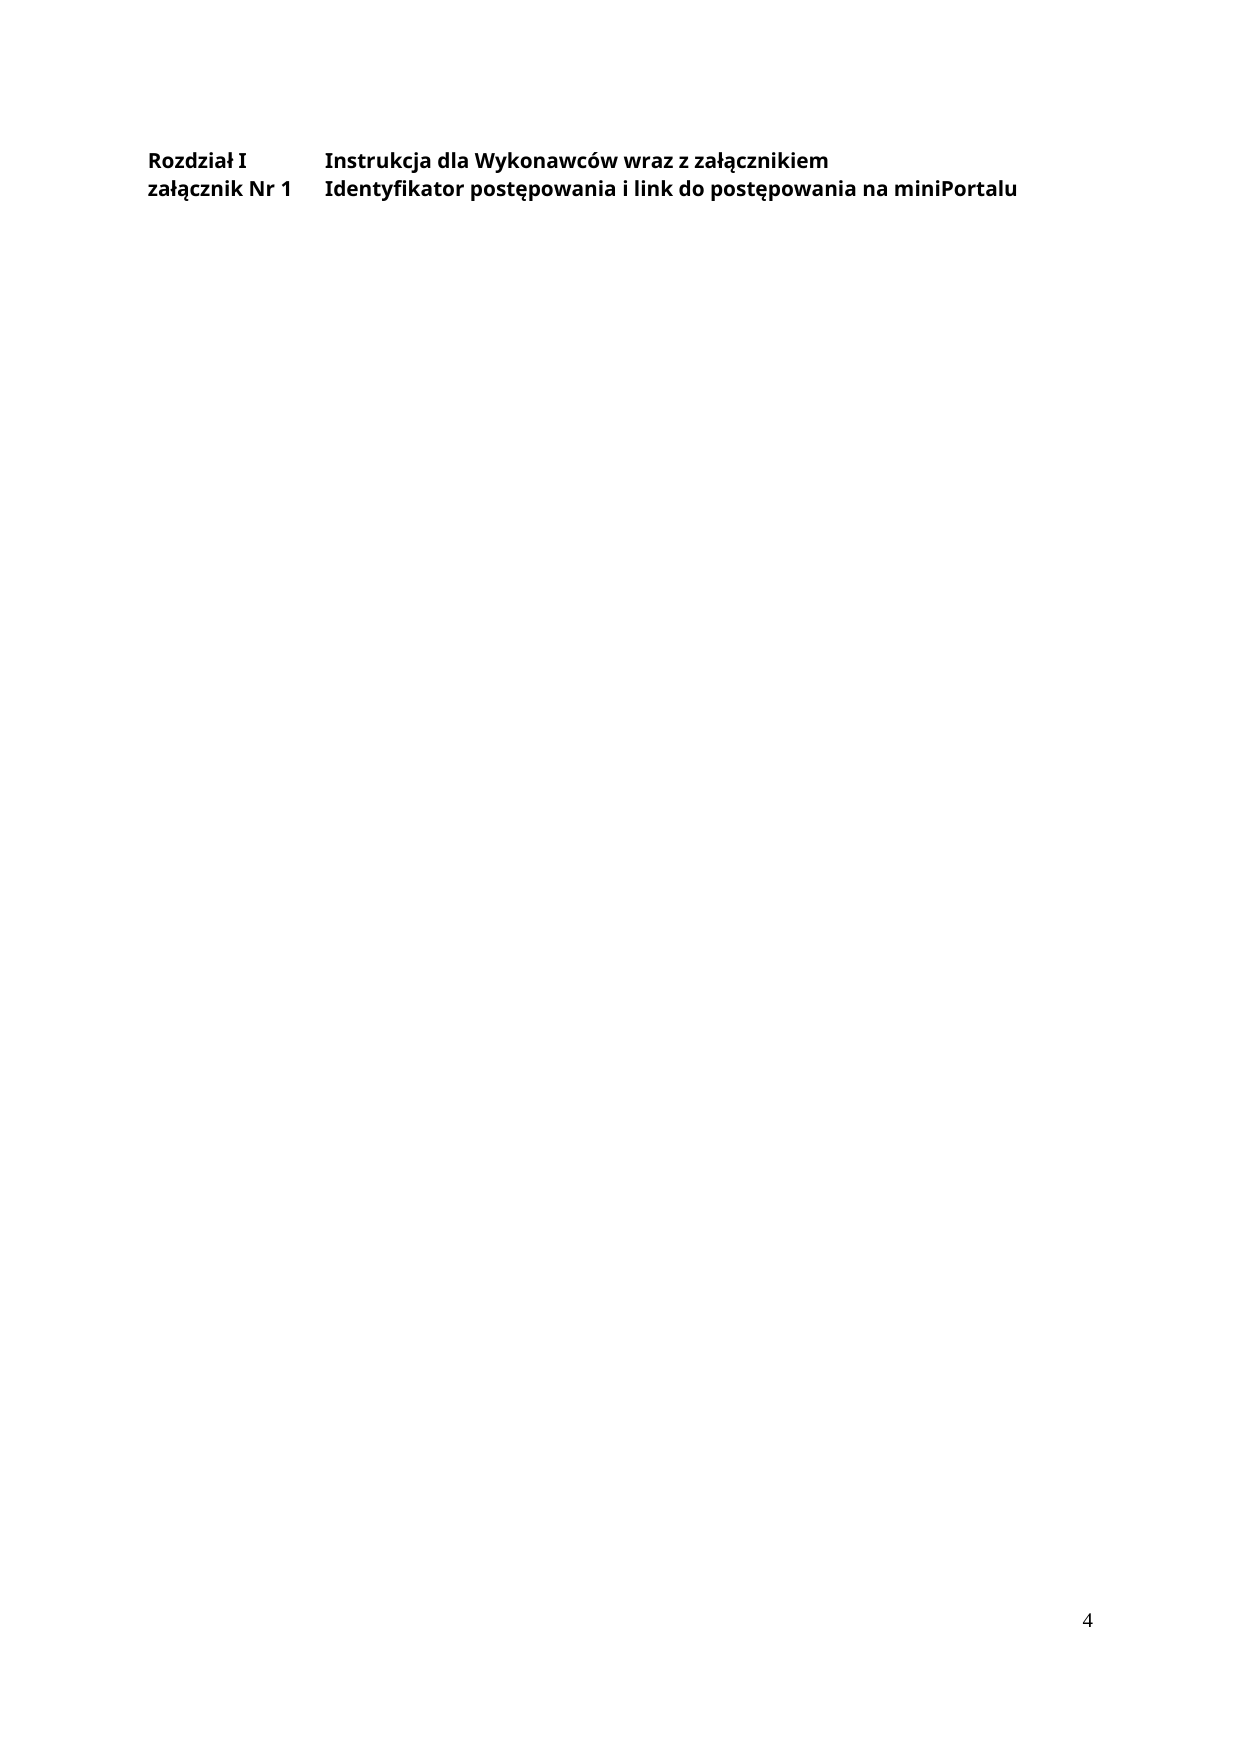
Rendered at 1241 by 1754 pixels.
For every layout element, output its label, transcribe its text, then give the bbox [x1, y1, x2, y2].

text załącznik Nr 1 Identyfikator postępowania i link do postępowania na miniPortalu [148, 174, 1092, 203]
text Rozdział I Instrukcja dla Wykonawców wraz z załącznikiem [148, 146, 1092, 174]
